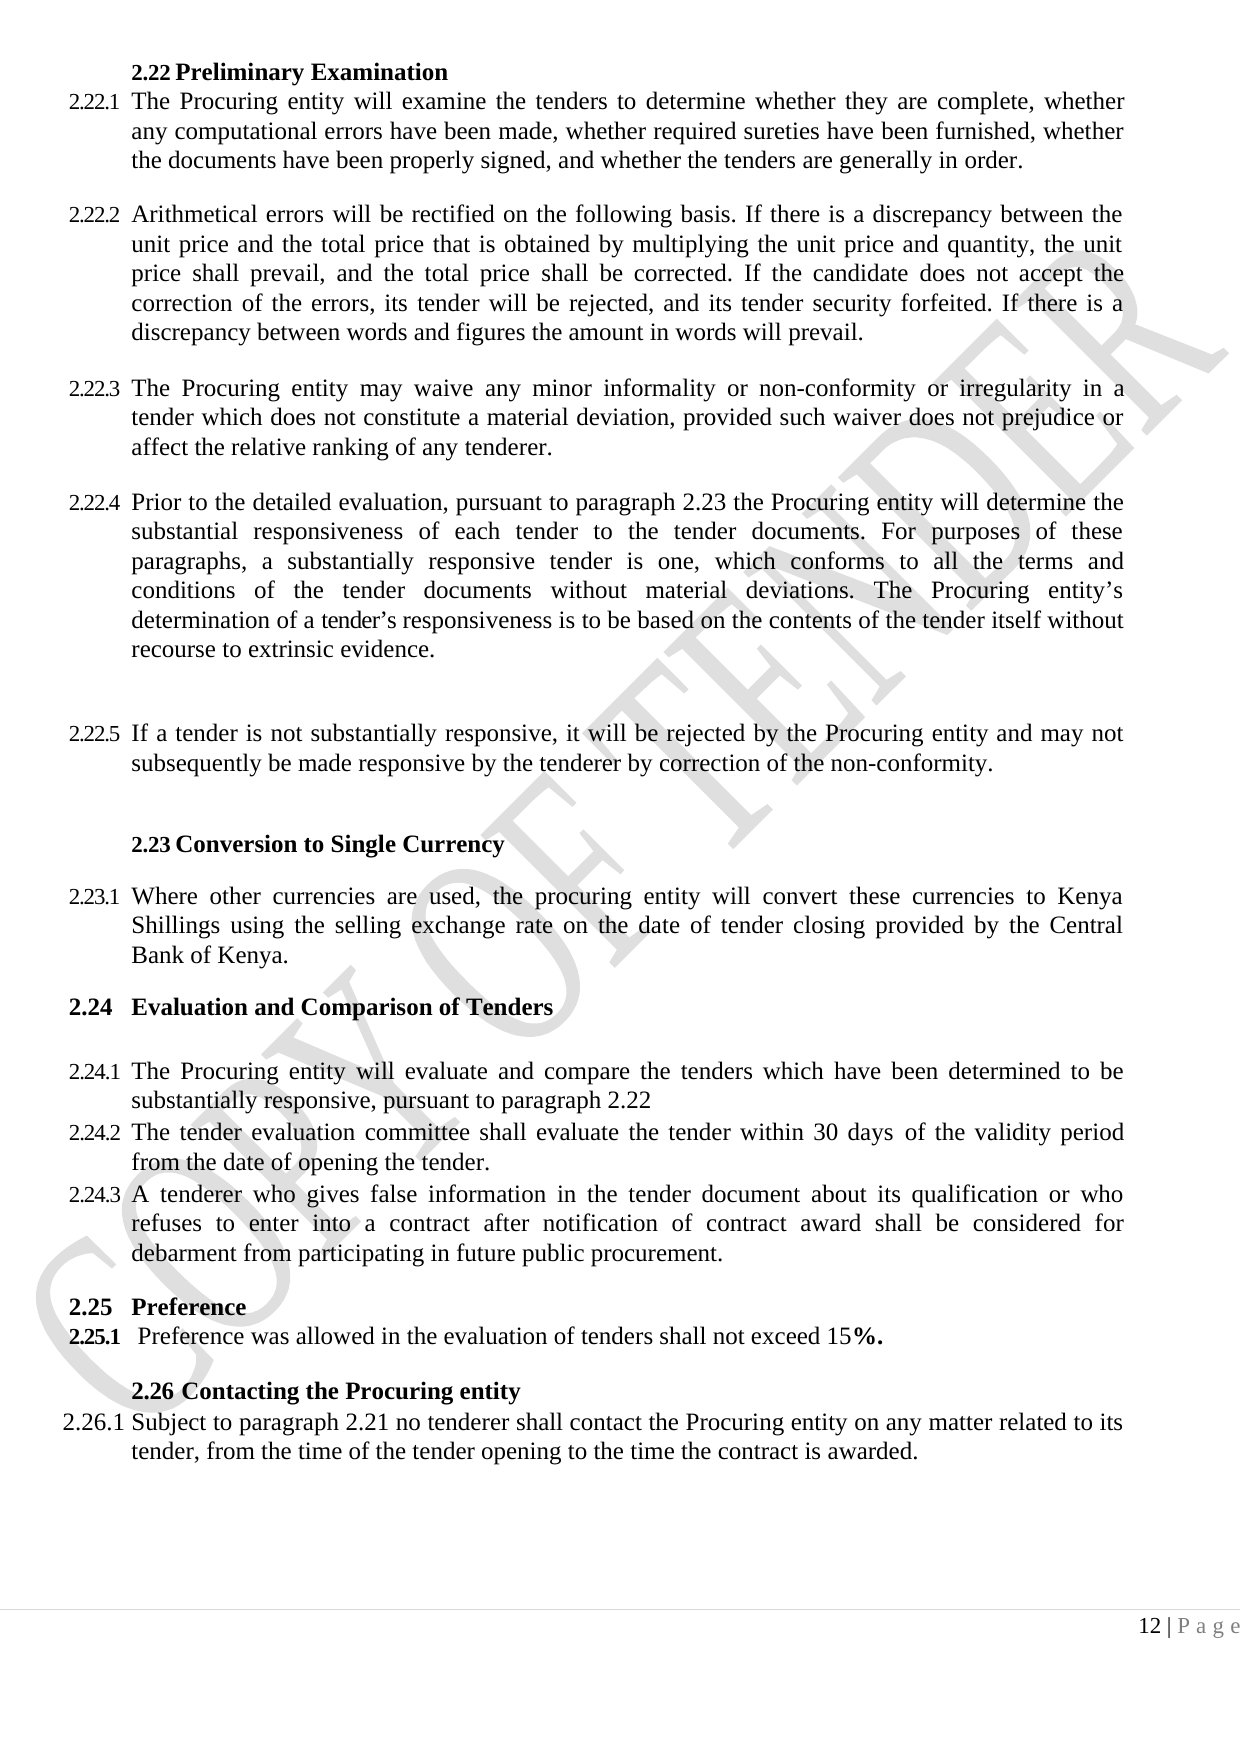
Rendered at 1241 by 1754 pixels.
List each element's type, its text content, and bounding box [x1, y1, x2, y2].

list The Procuring entity may waive any minor informality or non-conformity or irregularity in a tender which does not constitute a material deviation, provided such waiver does not prejudice or affect the relative ranking of any tenderer. [69, 373, 1124, 461]
list Evaluation and Comparison of Tenders [69, 992, 1124, 1021]
list Arithmetical errors will be rectified on the following basis. If there is a discrepancy between the unit price and the total price that is obtained by multiplying the unit price and quantity, the unit price shall prevail, and the total price shall be corrected. If the candidate does not accept the correction of the errors, its tender will be rejected, and its tender security forfeited. If there is a discrepancy between words and figures the amount in words will prevail. [69, 199, 1124, 346]
subtitle Contacting the Procuring entity [131, 1376, 1124, 1405]
list The tender evaluation committee shall evaluate the tender within 30 days of the validity period from the date of opening the tender. [69, 1117, 1124, 1176]
list A tenderer who gives false information in the tender document about its qualification or who refuses to enter into a contract after notification of contract award shall be considered for debarment from participating in future public procurement. [69, 1179, 1124, 1267]
list Where other currencies are used, the procuring entity will convert these currencies to Kenya Shillings using the selling exchange rate on the date of tender closing provided by the Central Bank of Kenya. [69, 881, 1124, 969]
list Conversion to Single Currency [131, 829, 1124, 857]
list If a tender is not substantially responsive, it will be rejected by the Procuring entity and may not subsequently be made responsive by the tenderer by correction of the non-conformity. [69, 718, 1124, 776]
list Prior to the detailed evaluation, pursuant to paragraph 2.23 the Procuring entity will determine the substantial responsiveness of each tender to the tender documents. For purposes of these paragraphs, a substantially responsive tender is one, which conforms to all the terms and conditions of the tender documents without material deviations. The Procuring entity’s determination of a tender’s responsiveness is to be based on the contents of the tender itself without recourse to extrinsic evidence. [69, 487, 1124, 663]
subtitle Preliminary Examination [131, 57, 1240, 86]
list Subject to paragraph 2.21 no tenderer shall contact the Procuring entity on any matter related to its tender, from the time of the tender opening to the time the contract is awarded. [62, 1407, 1124, 1465]
subtitle Preference was allowed in the evaluation of tenders shall not exceed 15%. [69, 1321, 1124, 1349]
list The Procuring entity will examine the tenders to determine whether they are complete, whether any computational errors have been made, whether required sureties have been furnished, whether the documents have been properly signed, and whether the tenders are generally in order. [69, 86, 1124, 174]
list The Procuring entity will evaluate and compare the tenders which have been determined to be substantially responsive, pursuant to paragraph 2.22 [69, 1056, 1124, 1114]
subtitle Preference [69, 1292, 1124, 1321]
